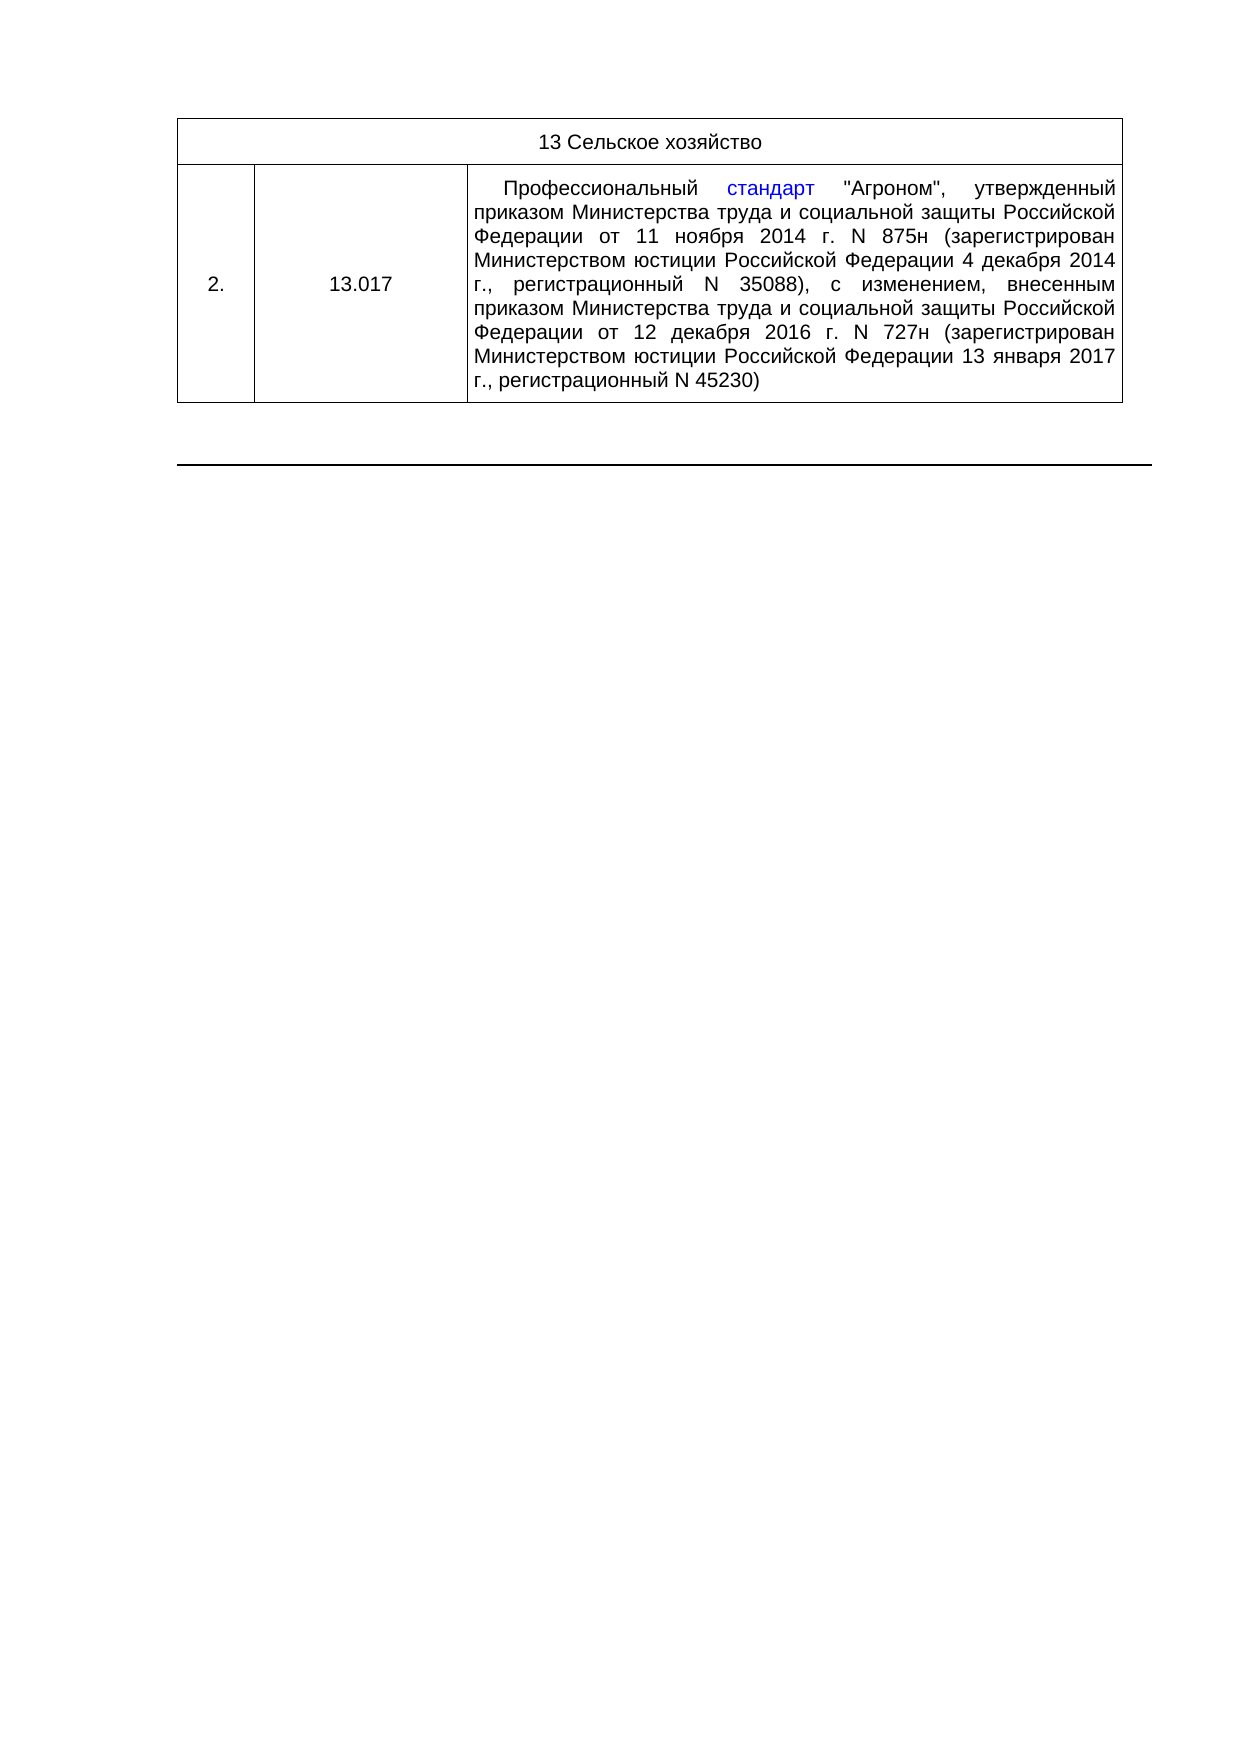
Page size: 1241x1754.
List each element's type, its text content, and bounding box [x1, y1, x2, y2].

table_cell 13.017 [255, 165, 467, 402]
table_cell Профессиональный стандарт "Агроном", утвержденный приказом Министерства труда и социальной защиты Российской Федерации от 11 ноября 2014 г. N 875н (зарегистрирован Министерством юстиции Российской Федерации 4 декабря 2014 г., регистрационный N 35088), с изменением, внесенным приказом Министерства труда и социальной защиты Российской Федерации от 12 декабря 2016 г. N 727н (зарегистрирован Министерством юстиции Российской Федерации 13 января 2017 г., регистрационный N 45230) [468, 165, 1122, 402]
table_cell 2. [178, 165, 254, 402]
table_cell 13 Сельское хозяйство [178, 119, 1122, 164]
